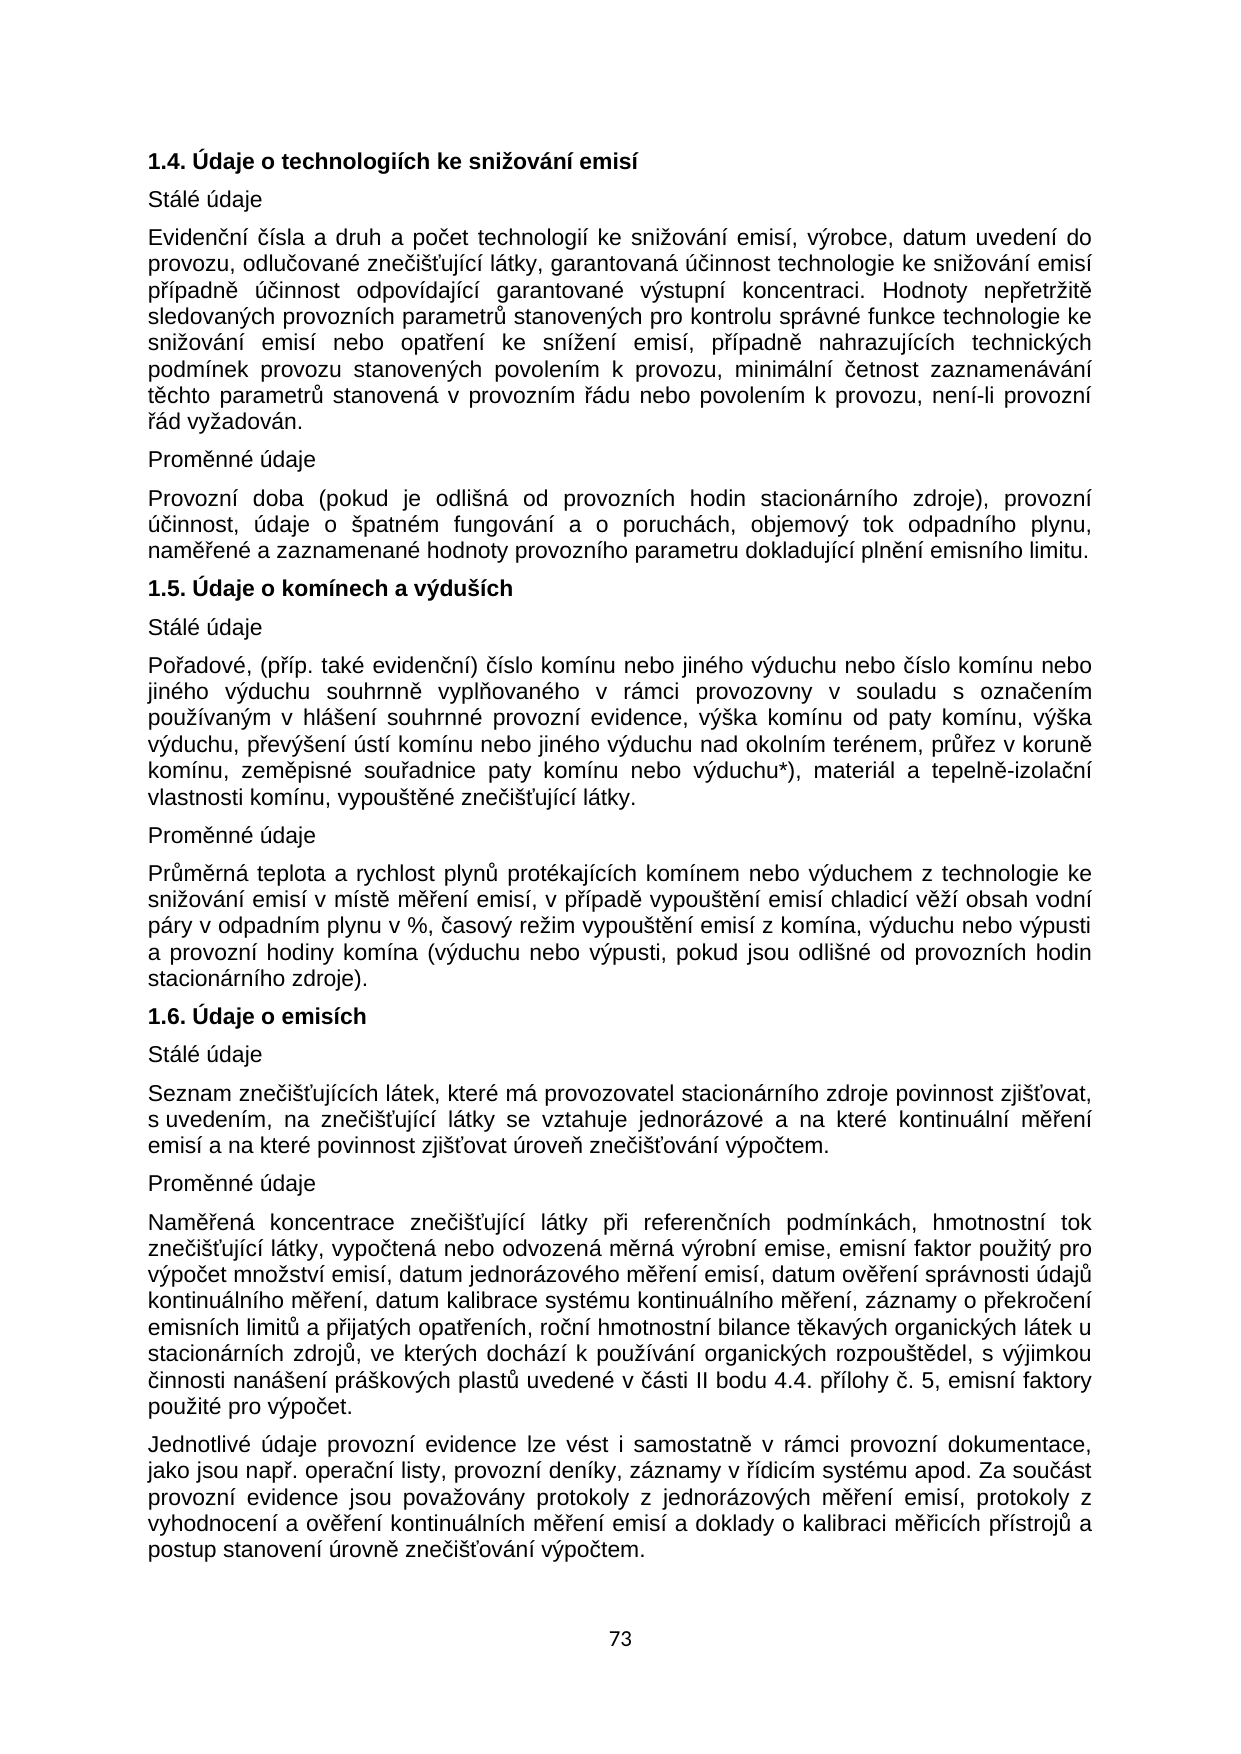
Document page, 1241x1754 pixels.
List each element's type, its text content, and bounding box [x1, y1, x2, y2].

text Proměnné údaje [148, 446, 1093, 473]
text Pořadové, (příp. také evidenční) číslo komínu nebo jiného výduchu nebo číslo komínu nebo jiného výduchu souhrnně vyplňovaného v rámci provozovny v souladu s označením používaným v hlášení souhrnné provozní evidence, výška komínu od paty komínu, výška výduchu, převýšení ústí komínu nebo jiného výduchu nad okolním terénem, průřez v koruně komínu, zeměpisné souřadnice paty komínu nebo výduchu*), materiál a tepelně-izolační vlastnosti komínu, vypouštěné znečišťující látky. [148, 652, 1093, 810]
text Stálé údaje [148, 186, 1093, 212]
text 1.5. Údaje o komínech a výduších [148, 575, 1093, 602]
text Naměřená koncentrace znečišťující látky při referenčních podmínkách, hmotnostní tok znečišťující látky, vypočtená nebo odvozená měrná výrobní emise, emisní faktor použitý pro výpočet množství emisí, datum jednorázového měření emisí, datum ověření správnosti údajů kontinuálního měření, datum kalibrace systému kontinuálního měření, záznamy o překročení emisních limitů a přijatých opatřeních, roční hmotnostní bilance těkavých organických látek u stacionárních zdrojů, ve kterých dochází k používání organických rozpouštědel, s výjimkou činnosti nanášení práškových plastů uvedené v části II bodu 4.4. přílohy č. 5, emisní faktory použité pro výpočet. [148, 1208, 1093, 1419]
text Evidenční čísla a druh a počet technologií ke snižování emisí, výrobce, datum uvedení do provozu, odlučované znečišťující látky, garantovaná účinnost technologie ke snižování emisí případně účinnost odpovídající garantované výstupní koncentraci. Hodnoty nepřetržitě sledovaných provozních parametrů stanovených pro kontrolu správné funkce technologie ke snižování emisí nebo opatření ke snížení emisí, případně nahrazujících technických podmínek provozu stanovených povolením k provozu, minimální četnost zaznamenávání těchto parametrů stanovená v provozním řádu nebo povolením k provozu, není-li provozní řád vyžadován. [148, 224, 1093, 435]
text Stálé údaje [148, 613, 1093, 640]
text Seznam znečišťujících látek, které má provozovatel stacionárního zdroje povinnost zjišťovat, s uvedením, na znečišťující látky se vztahuje jednorázové a na které kontinuální měření emisí a na které povinnost zjišťovat úroveň znečišťování výpočtem. [148, 1079, 1093, 1158]
text Jednotlivé údaje provozní evidence lze vést i samostatně v rámci provozní dokumentace, jako jsou např. operační listy, provozní deníky, záznamy v řídicím systému apod. Za součást provozní evidence jsou považovány protokoly z jednorázových měření emisí, protokoly z vyhodnocení a ověření kontinuálních měření emisí a doklady o kalibraci měřicích přístrojů a postup stanovení úrovně znečišťování výpočtem. [148, 1431, 1093, 1563]
text 1.6. Údaje o emisích [148, 1003, 1093, 1029]
text Proměnné údaje [148, 822, 1093, 848]
text Provozní doba (pokud je odlišná od provozních hodin stacionárního zdroje), provozní účinnost, údaje o špatném fungování a o poruchách, objemový tok odpadního plynu, naměřené a zaznamenané hodnoty provozního parametru dokladující plnění emisního limitu. [148, 484, 1093, 564]
text Stálé údaje [148, 1041, 1093, 1068]
text Průměrná teplota a rychlost plynů protékajících komínem nebo výduchem z technologie ke snižování emisí v místě měření emisí, v případě vypouštění emisí chladicí věží obsah vodní páry v odpadním plynu v %, časový režim vypouštění emisí z komína, výduchu nebo výpusti a provozní hodiny komína (výduchu nebo výpusti, pokud jsou odlišné od provozních hodin stacionárního zdroje). [148, 860, 1093, 991]
text Proměnné údaje [148, 1170, 1093, 1197]
text 1.4. Údaje o technologiích ke snižování emisí [148, 148, 1093, 174]
